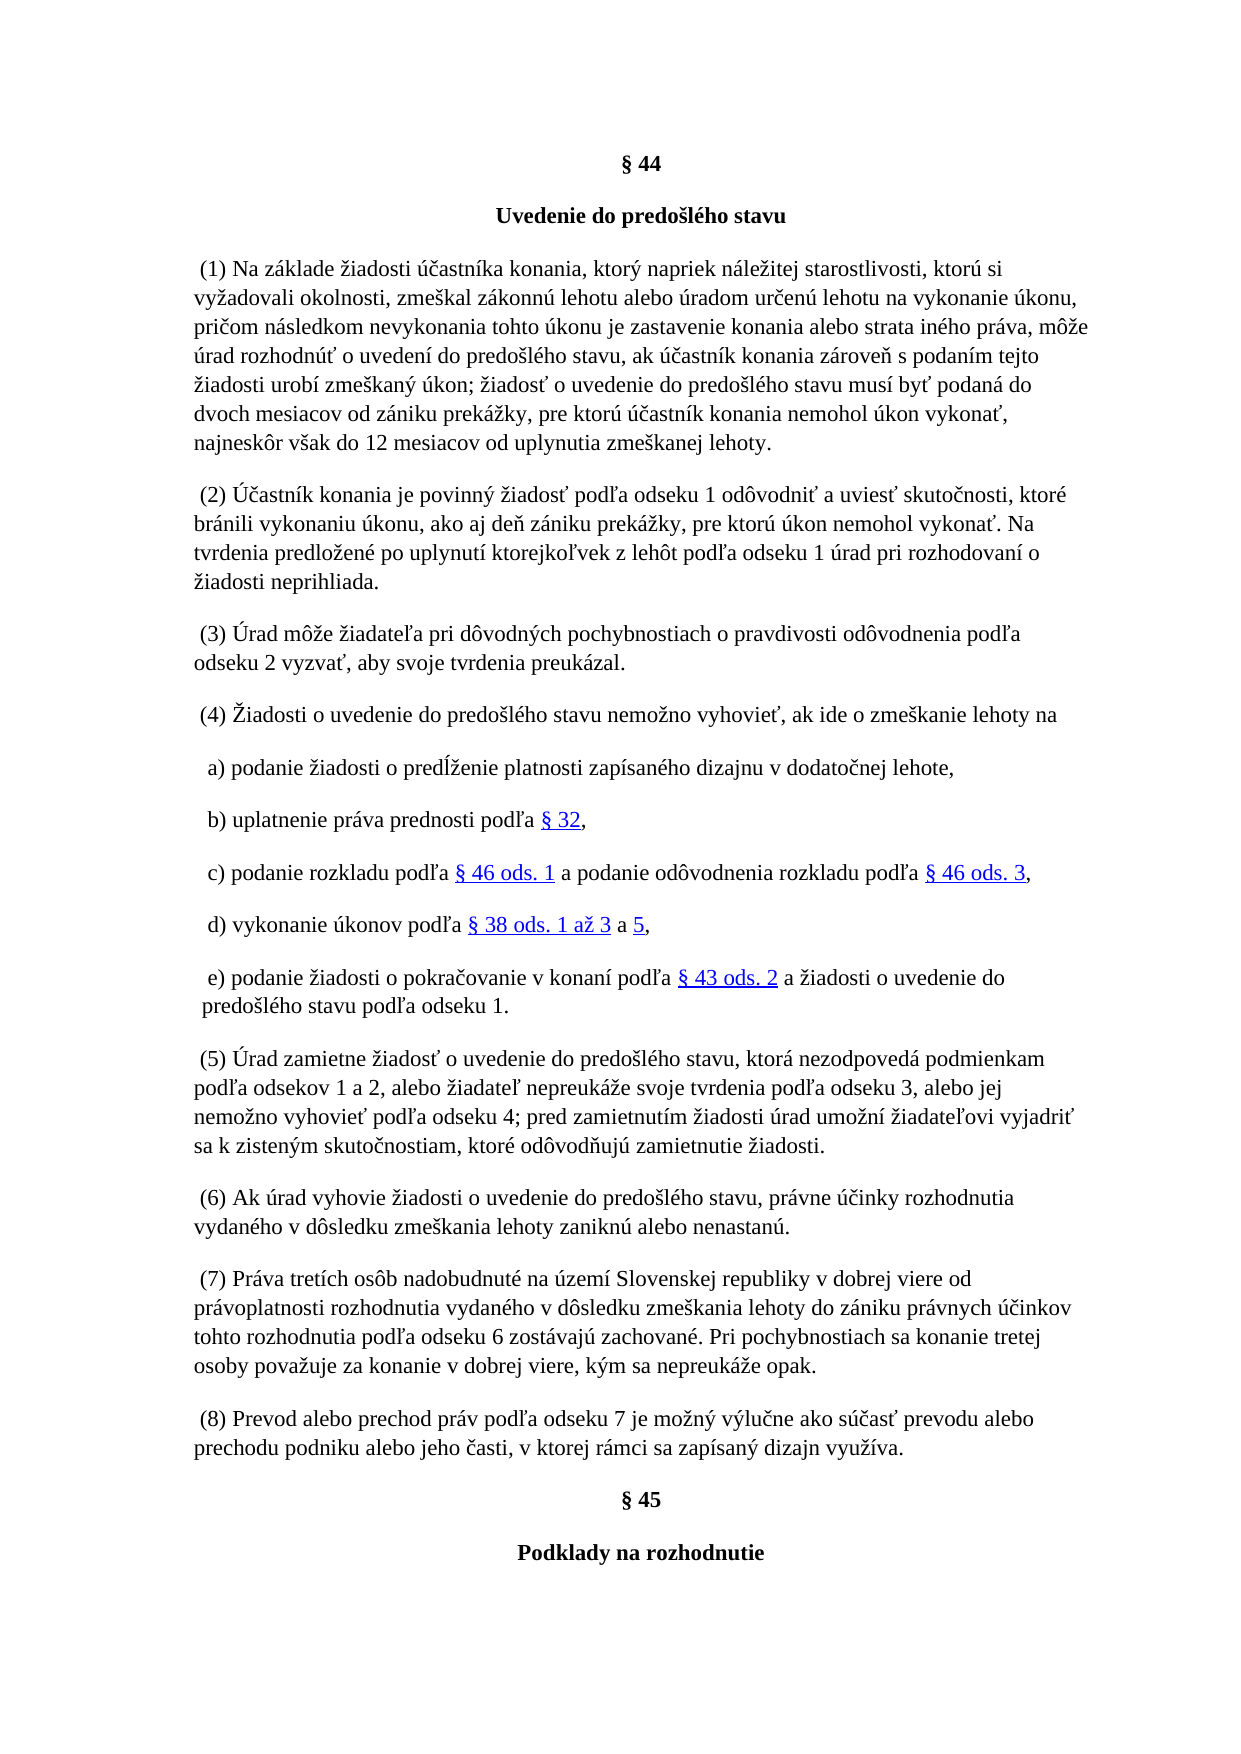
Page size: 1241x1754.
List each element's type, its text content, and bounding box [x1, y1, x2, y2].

text c) podanie rozkladu podľa § 46 ods. 1 a podanie odôvodnenia rozkladu podľa § 46 ods. 3, [202, 859, 1090, 885]
text (2) Účastník konania je povinný žiadosť podľa odseku 1 odôvodniť a uviesť skutočnosti, ktoré bránili vykonaniu úkonu, ako aj deň zániku prekážky, pre ktorú úkon nemohol vykonať. Na tvrdenia predložené po uplynutí ktorejkoľvek z lehôt podľa odseku 1 úrad pri rozhodovaní o žiadosti neprihliada. [194, 481, 1090, 594]
text e) podanie žiadosti o pokračovanie v konaní podľa § 43 ods. 2 a žiadosti o uvedenie do predošlého stavu podľa odseku 1. [202, 963, 1090, 1019]
text (6) Ak úrad vyhovie žiadosti o uvedenie do predošlého stavu, právne účinky rozhodnutia vydaného v dôsledku zmeškania lehoty zaniknú alebo nenastanú. [194, 1184, 1090, 1239]
text a) podanie žiadosti o predĺženie platnosti zapísaného dizajnu v dodatočnej lehote, [202, 754, 1090, 780]
text (8) Prevod alebo prechod práv podľa odseku 7 je možný výlučne ako súčasť prevodu alebo prechodu podniku alebo jeho časti, v ktorej rámci sa zapísaný dizajn využíva. [194, 1405, 1090, 1460]
text (5) Úrad zamietne žiadosť o uvedenie do predošlého stavu, ktorá nezodpovedá podmienkam podľa odsekov 1 a 2, alebo žiadateľ nepreukáže svoje tvrdenia podľa odseku 3, alebo jej nemožno vyhovieť podľa odseku 4; pred zamietnutím žiadosti úrad umožní žiadateľovi vyjadriť sa k zisteným skutočnostiam, ktoré odôvodňujú zamietnutie žiadosti. [194, 1045, 1090, 1158]
text § 44 [186, 150, 1090, 176]
text (7) Práva tretích osôb nadobudnuté na území Slovenskej republiky v dobrej viere od právoplatnosti rozhodnutia vydaného v dôsledku zmeškania lehoty do zániku právnych účinkov tohto rozhodnutia podľa odseku 6 zostávajú zachované. Pri pochybnostiach sa konanie tretej osoby považuje za konanie v dobrej viere, kým sa nepreukáže opak. [194, 1266, 1090, 1379]
text (3) Úrad môže žiadateľa pri dôvodných pochybnostiach o pravdivosti odôvodnenia podľa odseku 2 vyzvať, aby svoje tvrdenia preukázal. [194, 620, 1090, 676]
text Podklady na rozhodnutie [186, 1538, 1090, 1565]
text (1) Na základe žiadosti účastníka konania, ktorý napriek náležitej starostlivosti, ktorú si vyžadovali okolnosti, zmeškal zákonnú lehotu alebo úradom určenú lehotu na vykonanie úkonu, pričom následkom nevykonania tohto úkonu je zastavenie konania alebo strata iného práva, môže úrad rozhodnúť o uvedení do predošlého stavu, ak účastník konania zároveň s podaním tejto žiadosti urobí zmeškaný úkon; žiadosť o uvedenie do predošlého stavu musí byť podaná do dvoch mesiacov od zániku prekážky, pre ktorú účastník konania nemohol úkon vykonať, najneskôr však do 12 mesiacov od uplynutia zmeškanej lehoty. [194, 255, 1090, 455]
text Uvedenie do predošlého stavu [186, 202, 1090, 229]
text § 45 [186, 1486, 1090, 1512]
text (4) Žiadosti o uvedenie do predošlého stavu nemožno vyhovieť, ak ide o zmeškanie lehoty na [194, 702, 1090, 728]
text d) vykonanie úkonov podľa § 38 ods. 1 až 3 a 5, [202, 911, 1090, 937]
text b) uplatnenie práva prednosti podľa § 32, [202, 806, 1090, 833]
